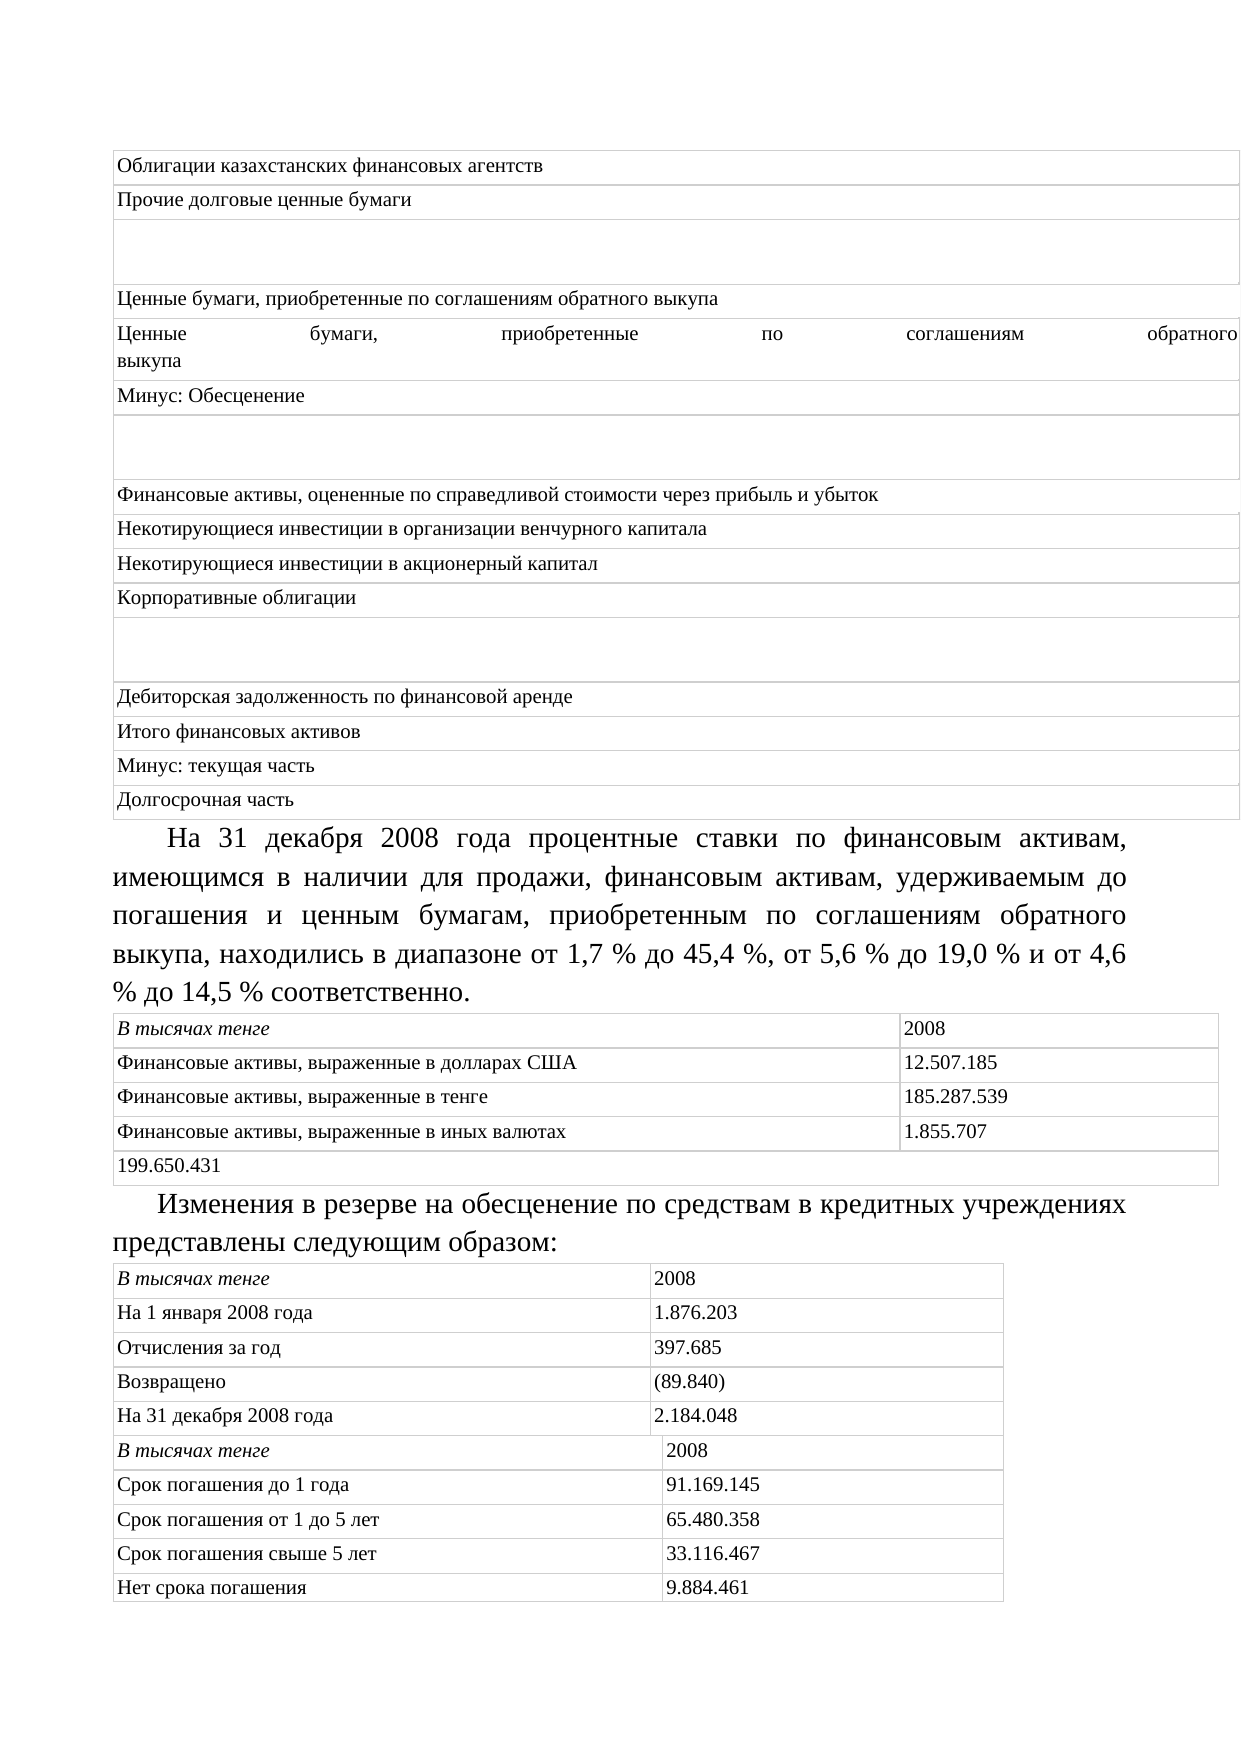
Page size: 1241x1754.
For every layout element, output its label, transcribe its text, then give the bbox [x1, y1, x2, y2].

table_cell Прочие долговые ценные бумаги [114, 186, 1239, 219]
table_cell Срок погашения свыше 5 лет [114, 1539, 662, 1572]
table_cell Нет срока погашения [114, 1574, 662, 1601]
table_cell 2.184.048 [651, 1402, 1003, 1435]
table_header 2008 [651, 1264, 1003, 1297]
table_cell 12.507.185 [901, 1049, 1218, 1082]
text Изменения в резерве на обесценение по средствам в кредитных учреждениях представлены следующим образом: [112, 1186, 1128, 1258]
table_cell [114, 220, 1239, 283]
table_cell Срок погашения от 1 до 5 лет [114, 1505, 662, 1538]
table_cell [114, 416, 1239, 479]
table_cell 1.855.707 [901, 1117, 1218, 1150]
table_cell Ценные бумаги, приобретенные по соглашениям обратного выкупа [114, 285, 1240, 318]
table_header 2008 [663, 1436, 1003, 1469]
table_cell 91.169.145 [663, 1471, 1003, 1504]
table_cell Минус: Обесценение [114, 381, 1239, 414]
table_cell Срок погашения до 1 года [114, 1471, 662, 1504]
table_cell Финансовые активы, выраженные в тенге [114, 1083, 899, 1116]
table_cell Некотирующиеся инвестиции в организации венчурного капитала [114, 515, 1239, 548]
table_cell Некотирующиеся инвестиции в акционерный капитал [114, 549, 1239, 582]
table_cell [114, 618, 1239, 681]
table_cell Возвращено [114, 1368, 650, 1401]
table_cell Финансовые активы, выраженные в иных валютах [114, 1117, 899, 1150]
table_cell Облигации казахстанских финансовых агентств [114, 151, 1239, 184]
table_header 2008 [901, 1014, 1218, 1047]
table_cell Итого финансовых активов [114, 717, 1239, 750]
table_header В тысячах тенге [114, 1264, 650, 1297]
table_cell Минус: текущая часть [114, 751, 1239, 784]
table_cell 65.480.358 [663, 1505, 1003, 1538]
table_cell Финансовые активы, оцененные по справедливой стоимости через прибыль и убыток [114, 480, 1240, 513]
table_cell Долгосрочная часть [114, 786, 1239, 819]
table_header В тысячах тенге [114, 1436, 662, 1469]
table_cell На 1 января 2008 года [114, 1299, 650, 1332]
table_cell Финансовые активы, выраженные в долларах США [114, 1049, 899, 1082]
table_cell На 31 декабря 2008 года [114, 1402, 650, 1435]
table_cell 397.685 [651, 1333, 1003, 1366]
table_cell 33.116.467 [663, 1539, 1003, 1572]
table_cell 1.876.203 [651, 1299, 1003, 1332]
table_cell Корпоративные облигации [114, 584, 1239, 617]
table_cell Отчисления за год [114, 1333, 650, 1366]
table_cell Дебиторская задолженность по финансовой аренде [114, 683, 1239, 716]
table_header В тысячах тенге [114, 1014, 899, 1047]
table_cell Ценные бумаги, приобретенные по соглашениям обратного выкупа [114, 319, 1239, 380]
table_cell 9.884.461 [663, 1574, 1003, 1601]
table_cell (89.840) [651, 1368, 1003, 1401]
table_cell 199.650.431 [114, 1152, 1218, 1185]
table_cell 185.287.539 [901, 1083, 1218, 1116]
text На 31 декабря 2008 года процентные ставки по финансовым активам, имеющимся в наличии для продажи, финансовым активам, удерживаемым до погашения и ценным бумагам, приобретенным по соглашениям обратного выкупа, находились в диапазоне от 1,7 % до 45,4 %, от 5,6 % до 19,0 % и от 4,6 % до 14,5 % соответственно. [112, 820, 1128, 1008]
